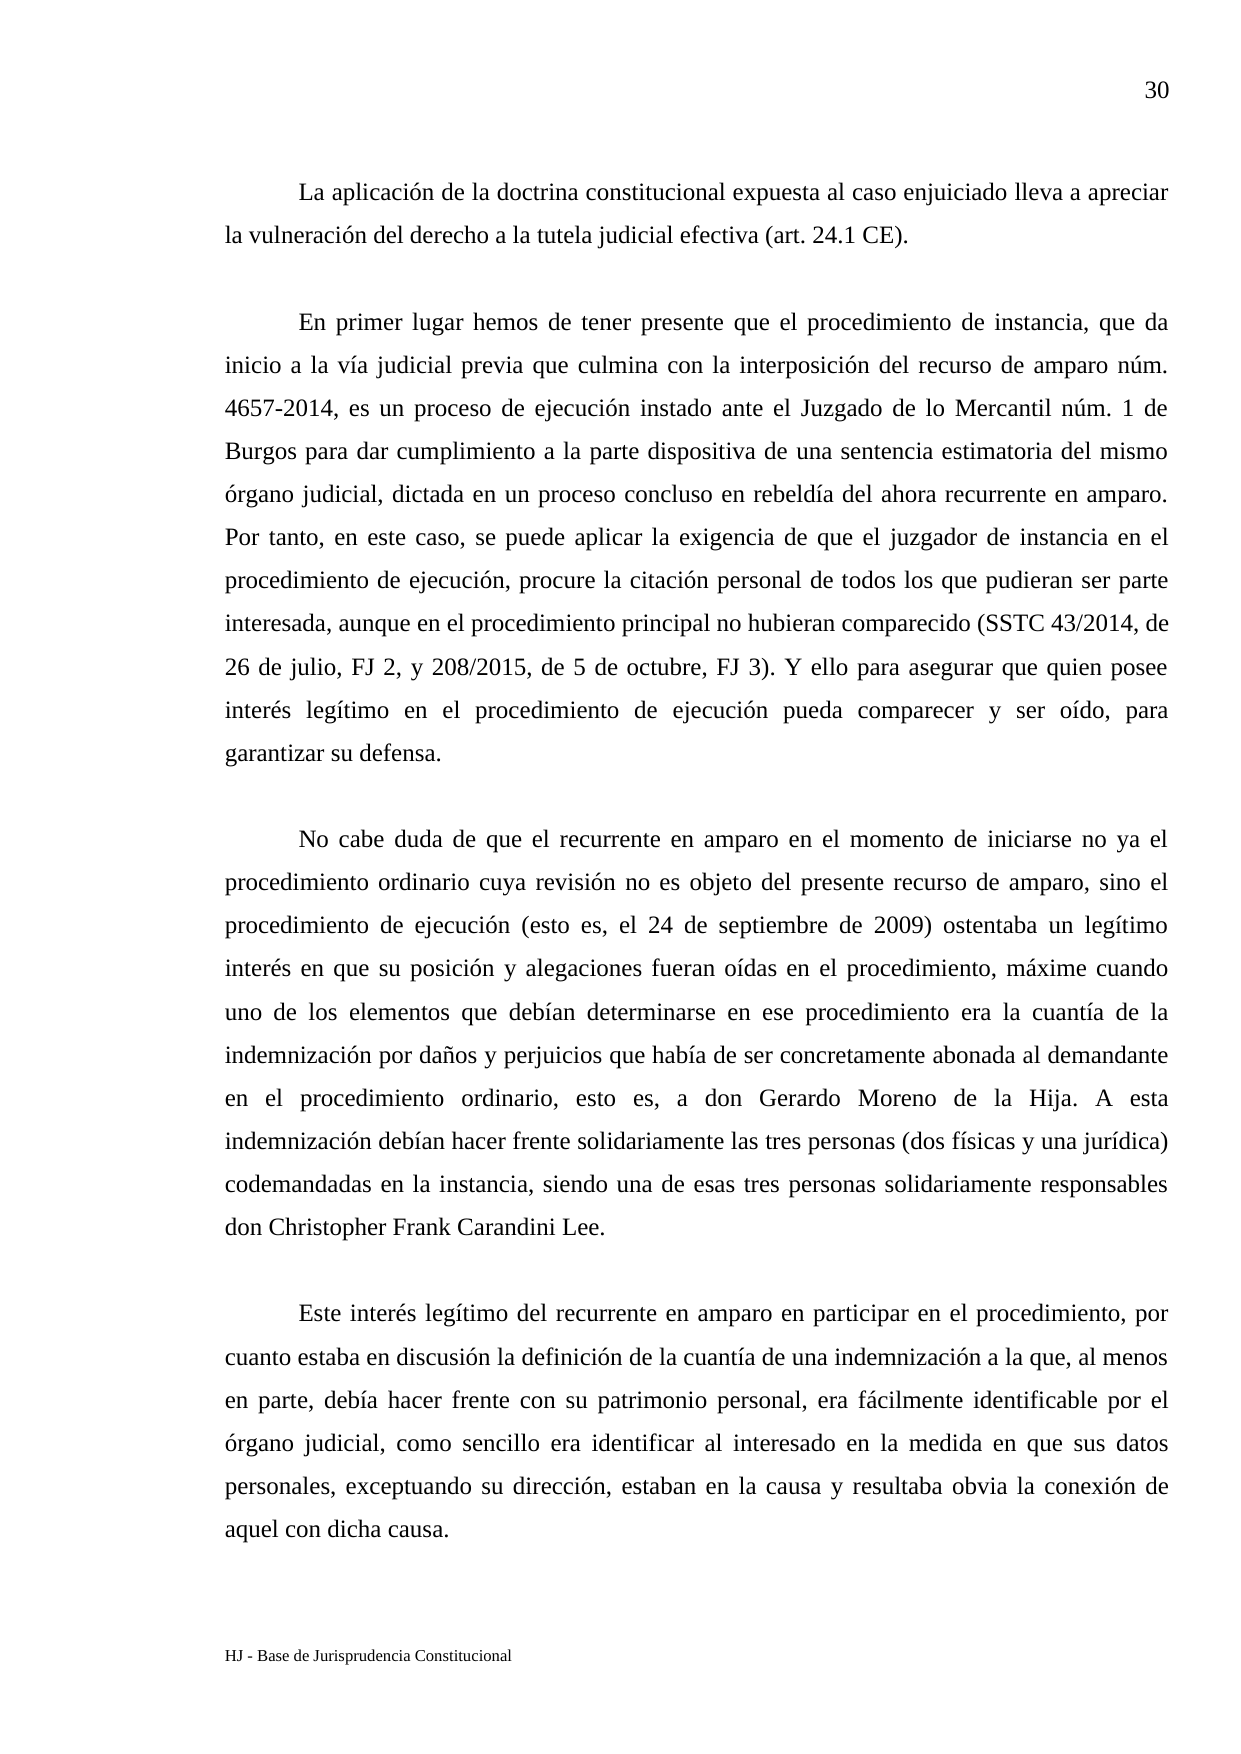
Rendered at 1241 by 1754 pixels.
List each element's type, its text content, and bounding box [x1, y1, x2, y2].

text En primer lugar hemos de tener presente que el procedimiento de instancia, que da inicio a la vía judicial previa que culmina con la interposición del recurso de amparo núm. 4657-2014, es un proceso de ejecución instado ante el Juzgado de lo Mercantil núm. 1 de Burgos para dar cumplimiento a la parte dispositiva de una sentencia estimatoria del mismo órgano judicial, dictada en un proceso concluso en rebeldía del ahora recurrente en amparo. Por tanto, en este caso, se puede aplicar la exigencia de que el juzgador de instancia en el procedimiento de ejecución, procure la citación personal de todos los que pudieran ser parte interesada, aunque en el procedimiento principal no hubieran comparecido (SSTC 43/2014, de 26 de julio, FJ 2, y 208/2015, de 5 de octubre, FJ 3). Y ello para asegurar que quien posee interés legítimo en el procedimiento de ejecución pueda comparecer y ser oído, para garantizar su defensa. [224, 307, 1169, 767]
text La aplicación de la doctrina constitucional expuesta al caso enjuiciado lleva a apreciar la vulneración del derecho a la tutela judicial efectiva (art. 24.1 CE). [224, 177, 1169, 249]
text No cabe duda de que el recurrente en amparo en el momento de iniciarse no ya el procedimiento ordinario cuya revisión no es objeto del presente recurso de amparo, sino el procedimiento de ejecución (esto es, el 24 de septiembre de 2009) ostentaba un legítimo interés en que su posición y alegaciones fueran oídas en el procedimiento, máxime cuando uno de los elementos que debían determinarse en ese procedimiento era la cuantía de la indemnización por daños y perjuicios que había de ser concretamente abonada al demandante en el procedimiento ordinario, esto es, a don Gerardo Moreno de la Hija. A esta indemnización debían hacer frente solidariamente las tres personas (dos físicas y una jurídica) codemandadas en la instancia, siendo una de esas tres personas solidariamente responsables don Christopher Frank Carandini Lee. [224, 824, 1169, 1241]
text Este interés legítimo del recurrente en amparo en participar en el procedimiento, por cuanto estaba en discusión la definición de la cuantía de una indemnización a la que, al menos en parte, debía hacer frente con su patrimonio personal, era fácilmente identificable por el órgano judicial, como sencillo era identificar al interesado en la medida en que sus datos personales, exceptuando su dirección, estaban en la causa y resultaba obvia la conexión de aquel con dicha causa. [224, 1298, 1169, 1543]
